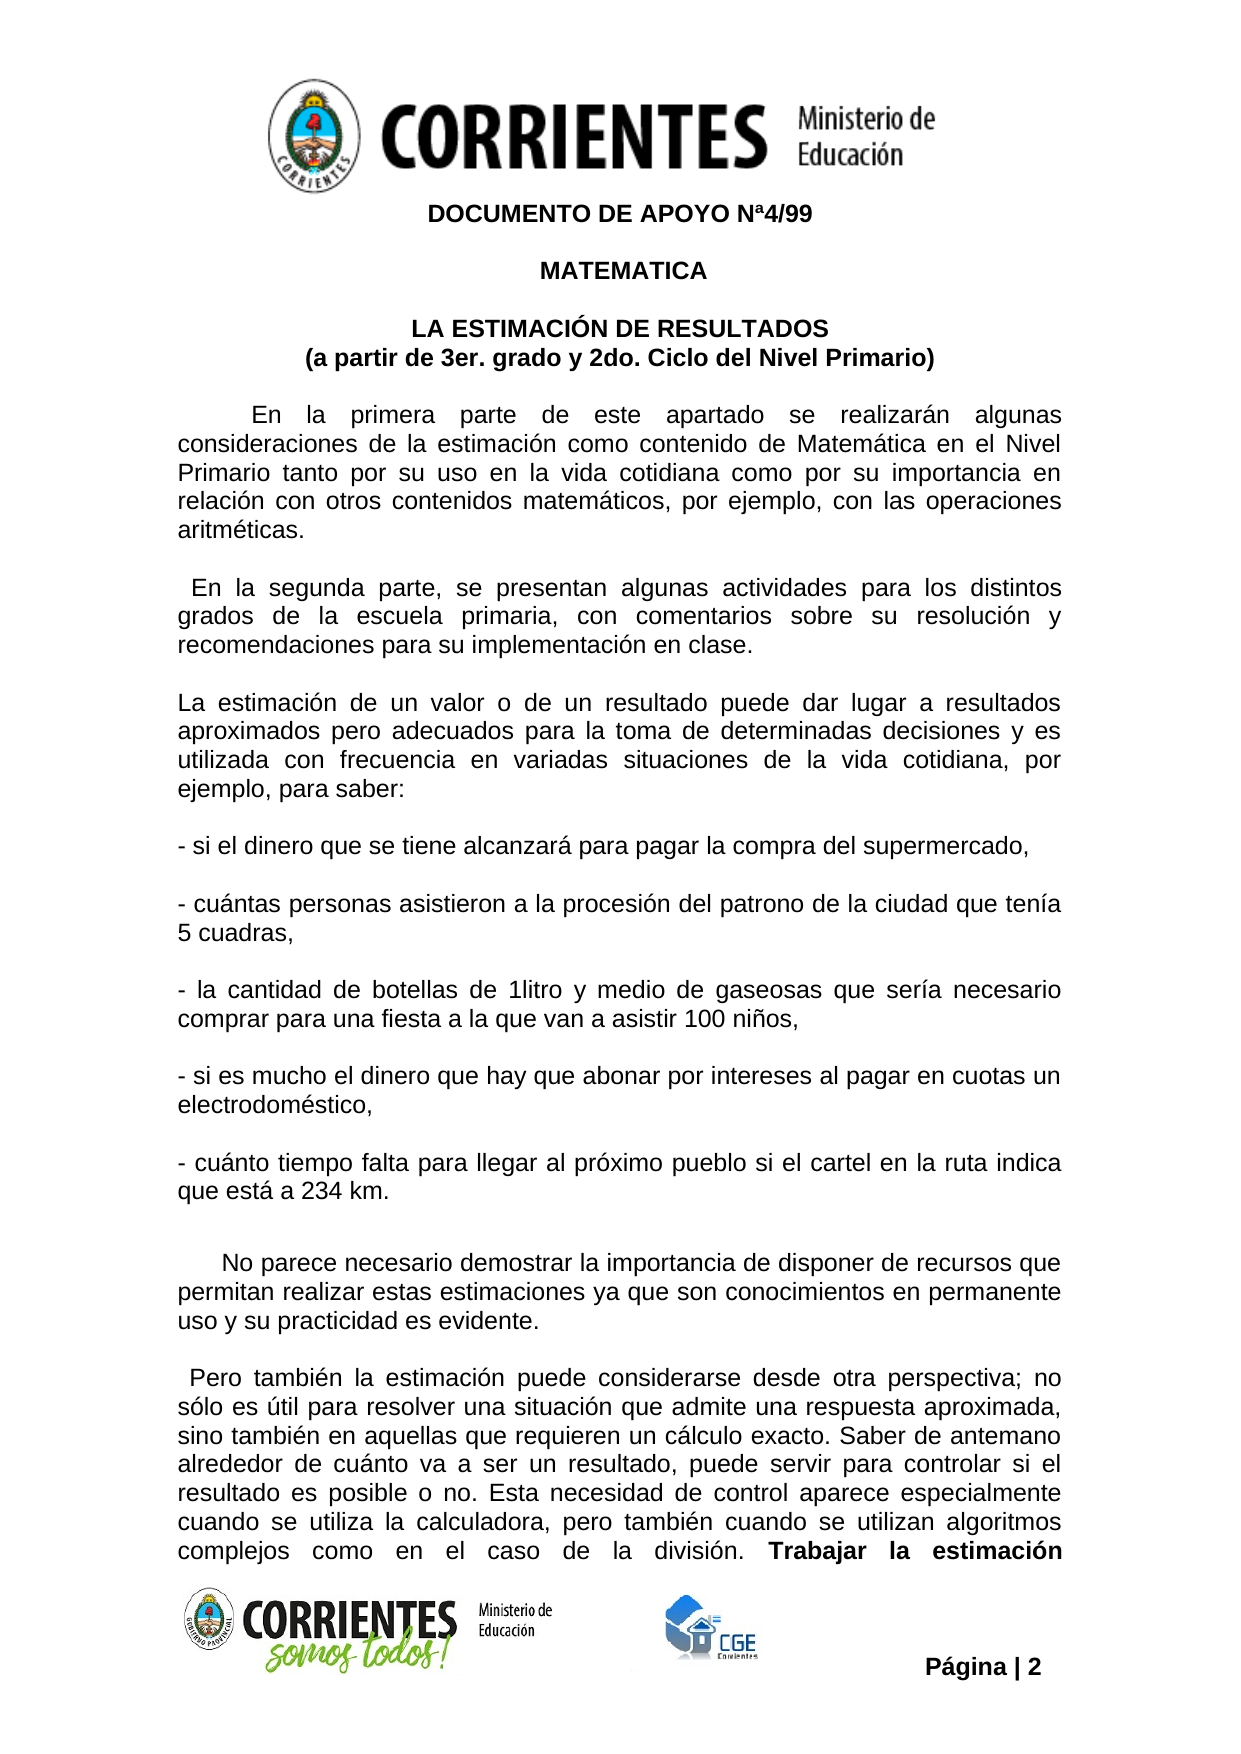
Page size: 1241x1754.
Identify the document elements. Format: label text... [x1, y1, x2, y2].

text LA ESTIMACIÓN DE RESULTADOS [177, 314, 1063, 342]
text - cuánto tiempo falta para llegar al próximo pueblo si el cartel en la ruta indica que está a 234 km. [177, 1147, 1063, 1205]
text MATEMATICA [177, 256, 1063, 285]
text En la segunda parte, se presentan algunas actividades para los distintos grados de la escuela primaria, con comentarios sobre su resolución y recomendaciones para su implementación en clase. [177, 572, 1063, 659]
text - si el dinero que se tiene alcanzará para pagar la compra del supermercado, [177, 831, 1063, 860]
text DOCUMENTO DE APOYO Nª4/99 [177, 199, 1063, 227]
text (a partir de 3er. grado y 2do. Ciclo del Nivel Primario) [177, 342, 1063, 371]
picture [256, 73, 984, 199]
text La estimación de un valor o de un resultado puede dar lugar a resultados aproximados pero adecuados para la toma de determinadas decisiones y es utilizada con frecuencia en variadas situaciones de la vida cotidiana, por ejemplo, para saber: [177, 687, 1063, 802]
text - cuántas personas asistieron a la procesión del patrono de la ciudad que tenía 5 cuadras, [177, 889, 1063, 946]
text En la primera parte de este apartado se realizarán algunas consideraciones de la estimación como contenido de Matemática en el Nivel Primario tanto por su uso en la vida cotidiana como por su importancia en relación con otros contenidos matemáticos, por ejemplo, con las operaciones aritméticas. [177, 400, 1063, 544]
picture [177, 1586, 772, 1675]
text - si es mucho el dinero que hay que abonar por intereses al pagar en cuotas un electrodoméstico, [177, 1061, 1063, 1119]
text No parece necesario demostrar la importancia de disponer de recursos que permitan realizar estas estimaciones ya que son conocimientos en permanente uso y su practicidad es evidente. [177, 1248, 1063, 1334]
text - la cantidad de botellas de 1litro y medio de gaseosas que sería necesario comprar para una fiesta a la que van a asistir 100 niños, [177, 975, 1063, 1032]
